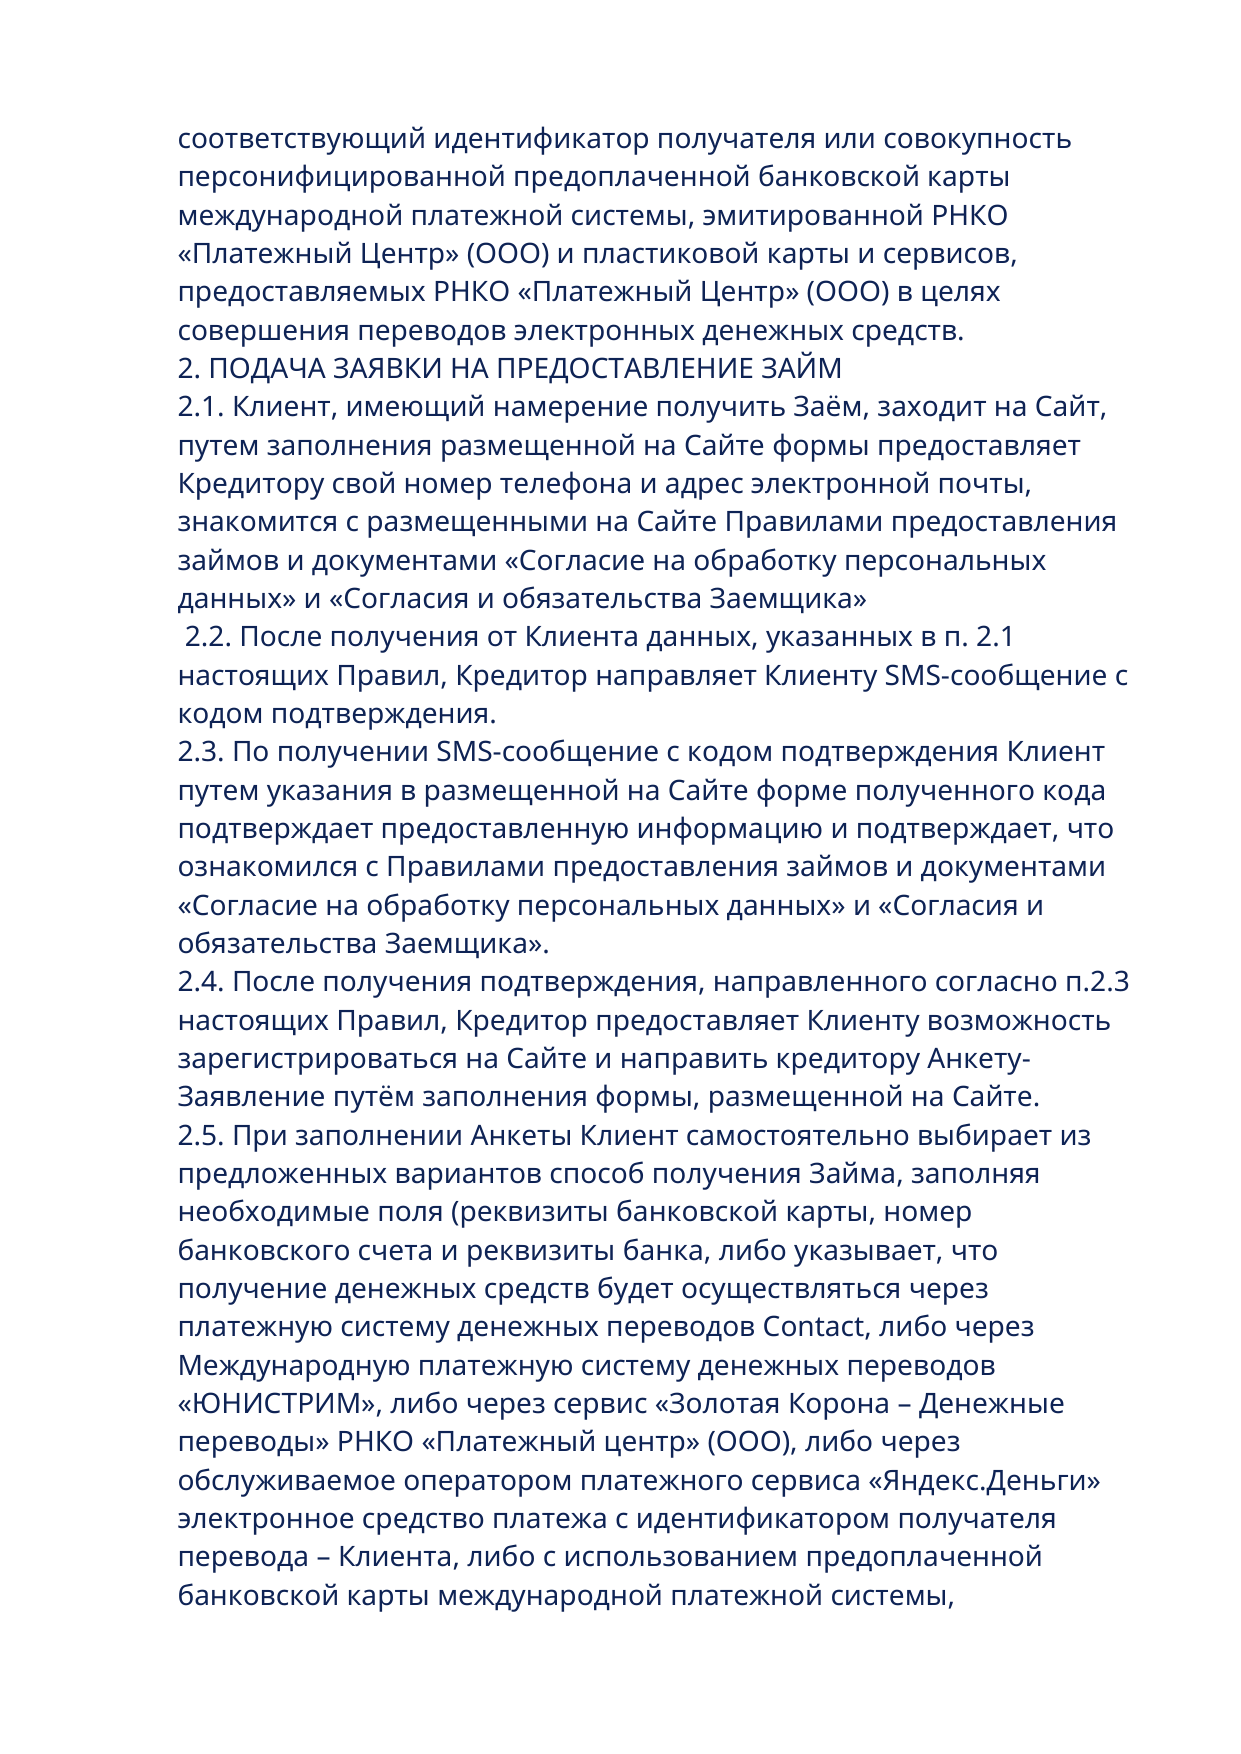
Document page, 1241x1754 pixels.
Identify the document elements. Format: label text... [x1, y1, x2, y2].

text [177, 118, 1152, 348]
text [177, 1115, 1152, 1613]
text 2.1. Клиент, имеющий намерение получить Заём, заходит на Сайт, путем заполнения размещенной на Сайте формы предоставляет Кредитору свой номер телефона и адрес электронной почты, знакомится с размещенными на Сайте Правилами предоставления займов и документами «Согласие на обработку персональных данных» и «Согласия и обязательства Заемщика» [177, 386, 1152, 616]
text 2.2. После получения от Клиента данных, указанных в п. 2.1 настоящих Правил, Кредитор направляет Клиенту SMS-сообщение с кодом подтверждения. [177, 616, 1152, 731]
text 2. ПОДАЧА ЗАЯВКИ НА ПРЕДОСТАВЛЕНИЕ ЗАЙМ [177, 348, 1152, 386]
text 2.4. После получения подтверждения, направленного согласно п.2.3 настоящих Правил, Кредитор предоставляет Клиенту возможность зарегистрироваться на Сайте и направить кредитору Анкету-Заявление путём заполнения формы, размещенной на Сайте. [177, 961, 1152, 1115]
text 2.3. По получении SMS-сообщение с кодом подтверждения Клиент путем указания в размещенной на Сайте форме полученного кода подтверждает предоставленную информацию и подтверждает, что ознакомился с Правилами предоставления займов и документами «Согласие на обработку персональных данных» и «Согласия и обязательства Заемщика». [177, 731, 1152, 961]
